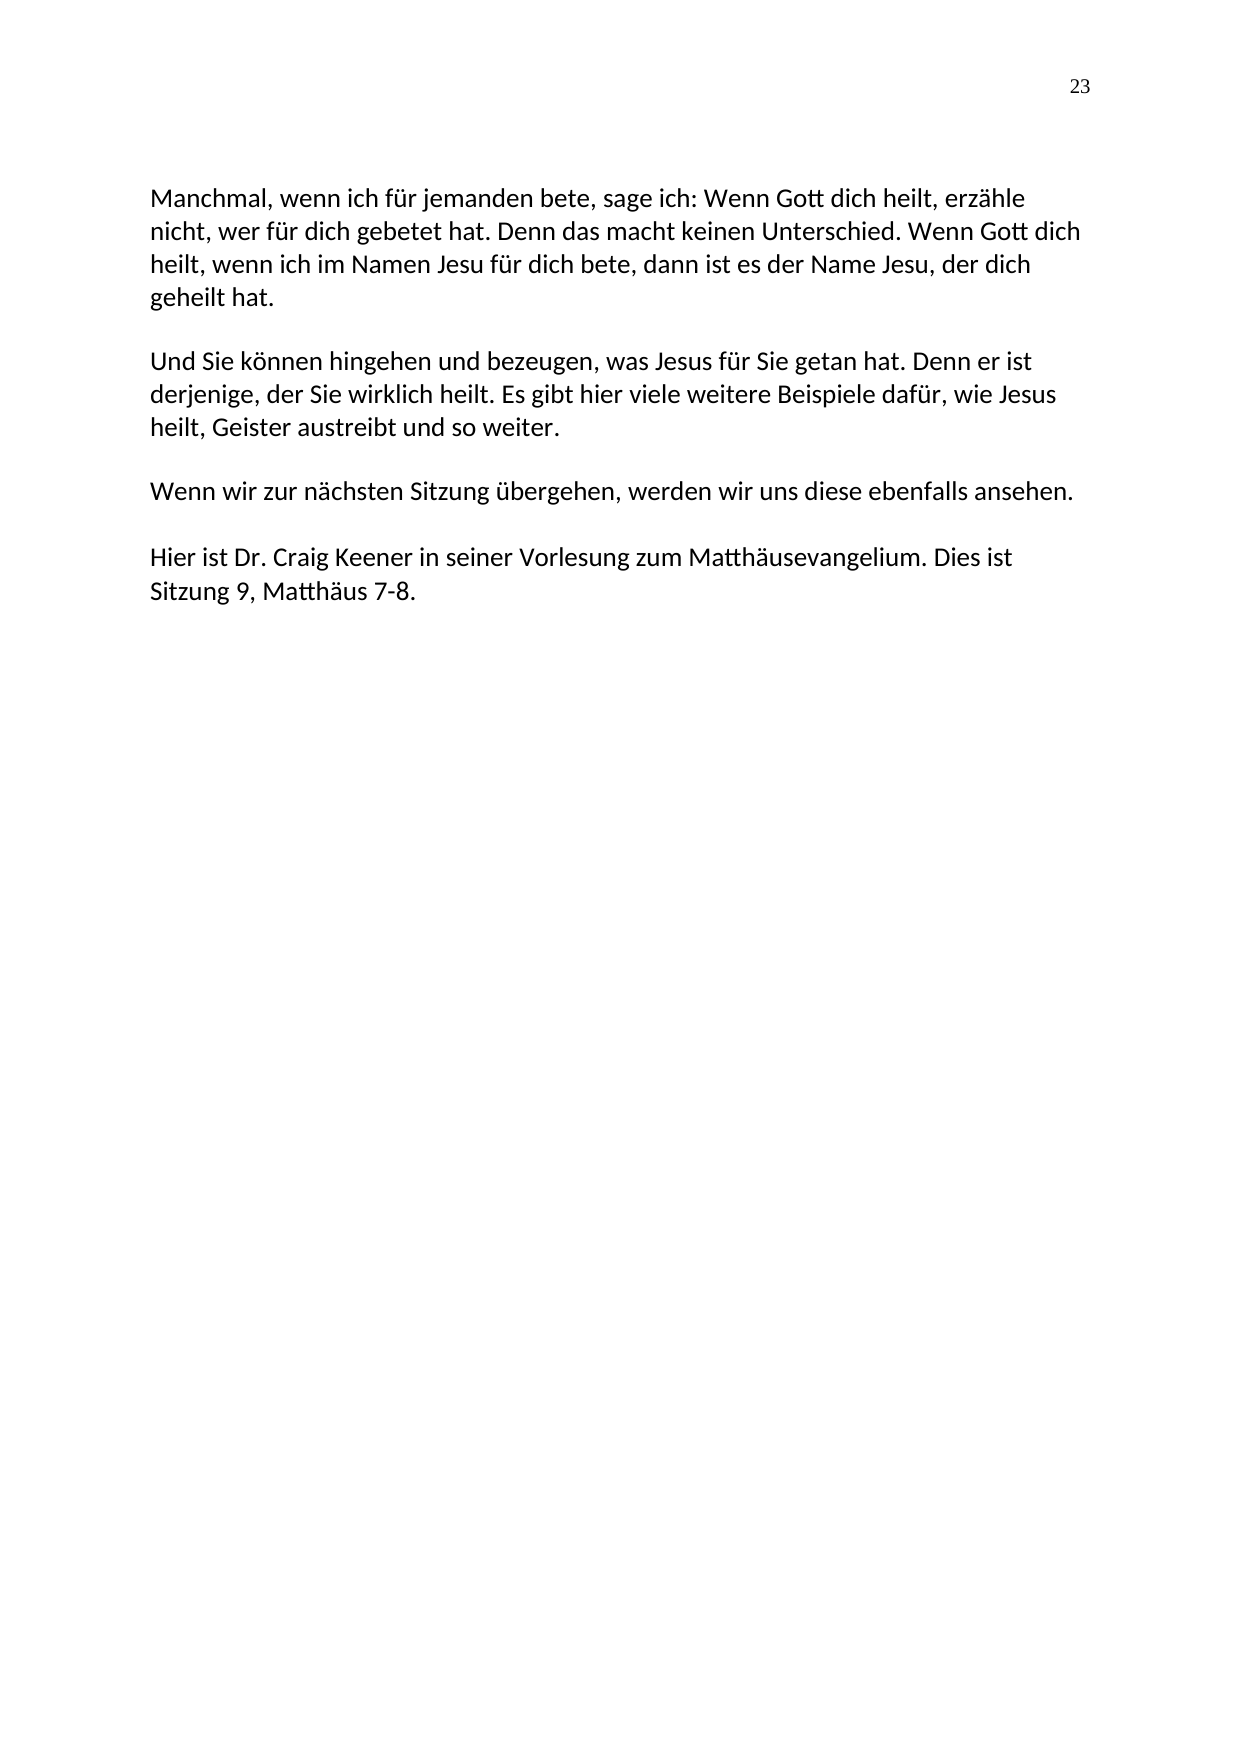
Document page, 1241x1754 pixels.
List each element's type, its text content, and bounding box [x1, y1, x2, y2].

text Hier ist Dr. Craig Keener in seiner Vorlesung zum Matthäusevangelium. Dies ist Sitzung 9, Matthäus 7-8. [150, 541, 1090, 607]
text Manchmal, wenn ich für jemanden bete, sage ich: Wenn Gott dich heilt, erzähle nicht, wer für dich gebetet hat. Denn das macht keinen Unterschied. Wenn Gott dich heilt, wenn ich im Namen Jesu für dich bete, dann ist es der Name Jesu, der dich geheilt hat. [150, 181, 1090, 313]
text Und Sie können hingehen und bezeugen, was Jesus für Sie getan hat. Denn er ist derjenige, der Sie wirklich heilt. Es gibt hier viele weitere Beispiele dafür, wie Jesus heilt, Geister austreibt und so weiter. [150, 344, 1090, 443]
text Wenn wir zur nächsten Sitzung übergehen, werden wir uns diese ebenfalls ansehen. [150, 474, 1090, 508]
